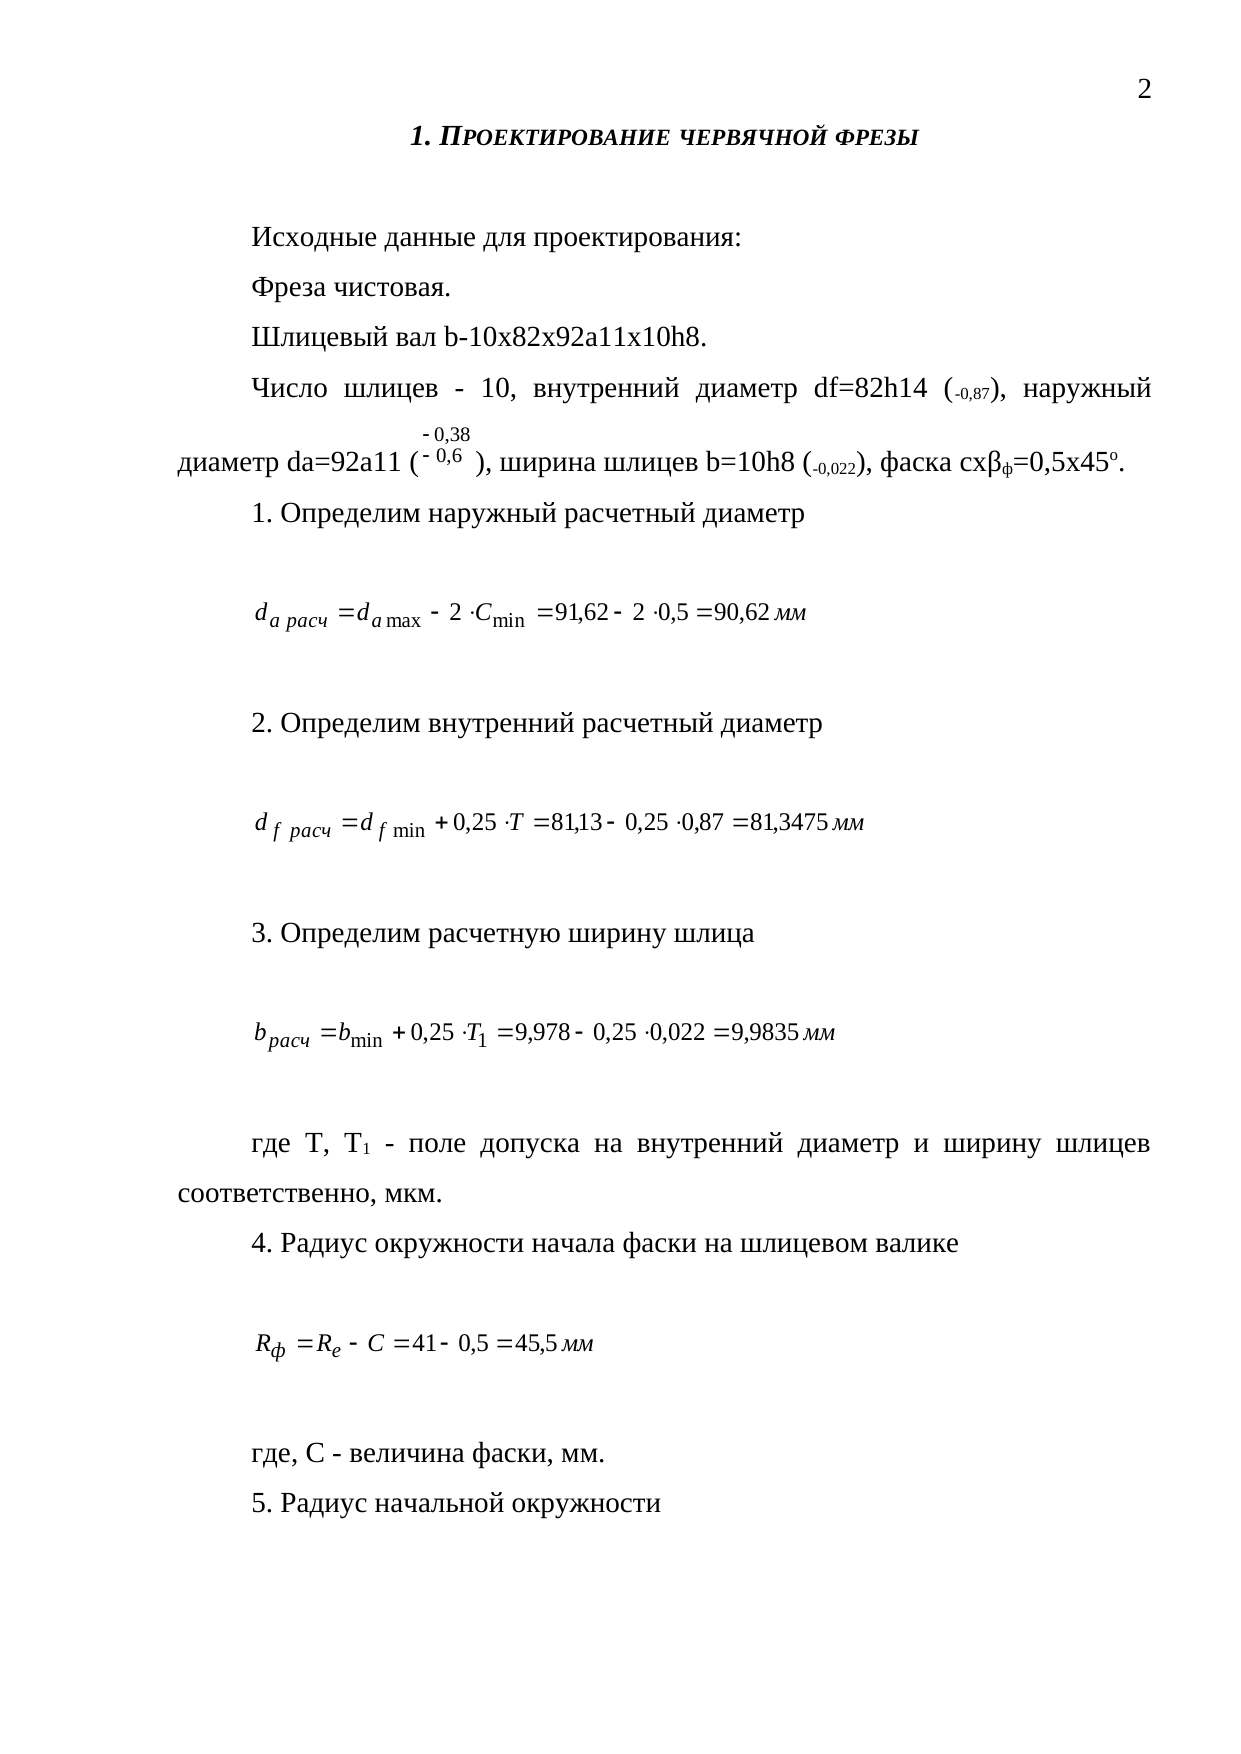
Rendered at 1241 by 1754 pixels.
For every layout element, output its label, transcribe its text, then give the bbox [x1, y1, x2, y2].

text 4. Радиус окружности начала фаски на шлицевом валике [177, 1225, 1152, 1259]
text Исходные данные для проектирования: [177, 219, 1152, 252]
text Число шлицев - 10, внутренний диаметр df=82h14 (-0,87), наружный диаметр da=92a11 (), ширина шлицев b=10h8 (-0,022), фаска схβф=0,5х45о. [177, 370, 1152, 478]
subtitle 1. Проектирование червячной фрезы [177, 118, 1152, 152]
text где Т, Т1 - поле допуска на внутренний диаметр и ширину шлицев соответственно, мкм. [177, 1125, 1152, 1208]
text 3. Определим расчетную ширину шлица [177, 915, 1152, 948]
text Фреза чистовая. [177, 269, 1152, 303]
text Шлицевый вал b-10х82х92а11х10h8. [177, 319, 1152, 353]
text 1. Определим наружный расчетный диаметр [177, 495, 1152, 528]
text 2. Определим внутренний расчетный диаметр [177, 705, 1152, 738]
text где, С - величина фаски, мм. [177, 1435, 1152, 1469]
text 5. Радиус начальной окружности [177, 1486, 1152, 1519]
